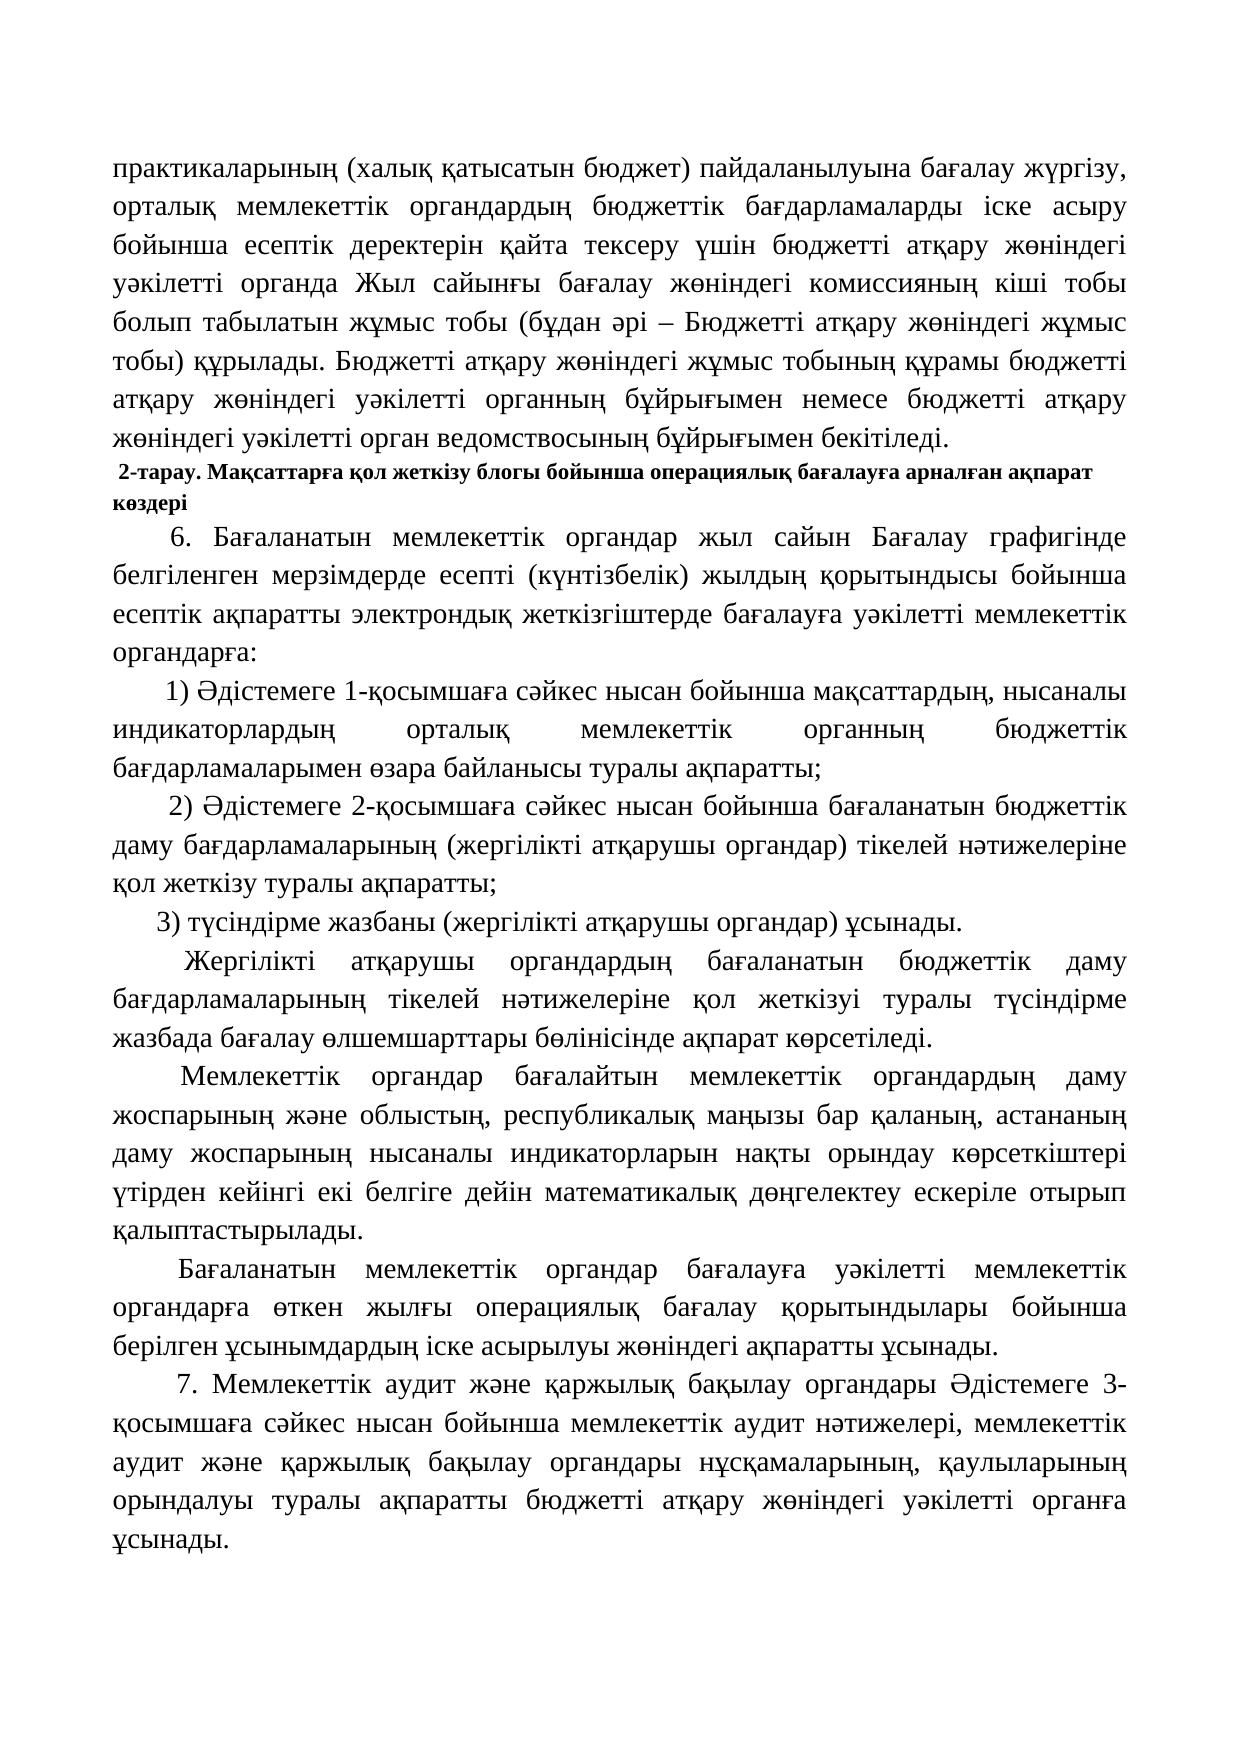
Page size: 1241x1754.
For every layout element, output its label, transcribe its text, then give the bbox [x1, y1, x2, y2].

text 2-тарау. Мақсаттарға қол жеткізу блогы бойынша операциялық бағалауға арналған ақпарат көздері [112, 458, 1128, 515]
text Жергілікті атқарушы органдардың бағаланатын бюджеттік даму бағдарламаларының тікелей нәтижелеріне қол жеткізуі туралы түсіндірме жазбада бағалау өлшемшарттары бөлінісінде ақпарат көрсетіледі. [112, 943, 1128, 1053]
text Мемлекеттік органдар бағалайтын мемлекеттік органдардың даму жоспарының және облыстың, республикалық маңызы бар қаланың, астананың даму жоспарының нысаналы индикаторларын нақты орындау көрсеткіштері үтірден кейінгі екі белгіге дейін математикалық дөңгелектеу ескеріле отырып қалыптастырылады. [112, 1058, 1128, 1246]
text 7. Мемлекеттік аудит және қаржылық бақылау органдары Әдістемеге 3-қосымшаға сәйкес нысан бойынша мемлекеттік аудит нәтижелері, мемлекеттік аудит және қаржылық бақылау органдары нұсқамаларының, қаулыларының орындалуы туралы ақпаратты бюджетті атқару жөніндегі уәкілетті органға ұсынады. [112, 1367, 1128, 1554]
text Бағаланатын мемлекеттік органдар бағалауға уәкілетті мемлекеттік органдарға өткен жылғы операциялық бағалау қорытындылары бойынша берілген ұсынымдардың іске асырылуы жөніндегі ақпаратты ұсынады. [112, 1251, 1128, 1362]
text 1) Әдістемеге 1-қосымшаға сәйкес нысан бойынша мақсаттардың, нысаналы индикаторлардың орталық мемлекеттік органның бюджеттік бағдарламаларымен өзара байланысы туралы ақпаратты; [112, 673, 1128, 783]
text 6. Бағаланатын мемлекеттік органдар жыл сайын Бағалау графигінде белгіленген мерзімдерде есепті (күнтізбелік) жылдың қорытындысы бойынша есептік ақпаратты электрондық жеткізгіштерде бағалауға уәкілетті мемлекеттік органдарға: [112, 519, 1128, 668]
text 2) Әдістемеге 2-қосымшаға сәйкес нысан бойынша бағаланатын бюджеттік даму бағдарламаларының (жергілікті атқарушы органдар) тікелей нәтижелеріне қол жеткізу туралы ақпаратты; [112, 788, 1128, 899]
text 3) түсіндірме жазбаны (жергілікті атқарушы органдар) ұсынады. [112, 904, 1128, 938]
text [112, 150, 1128, 453]
